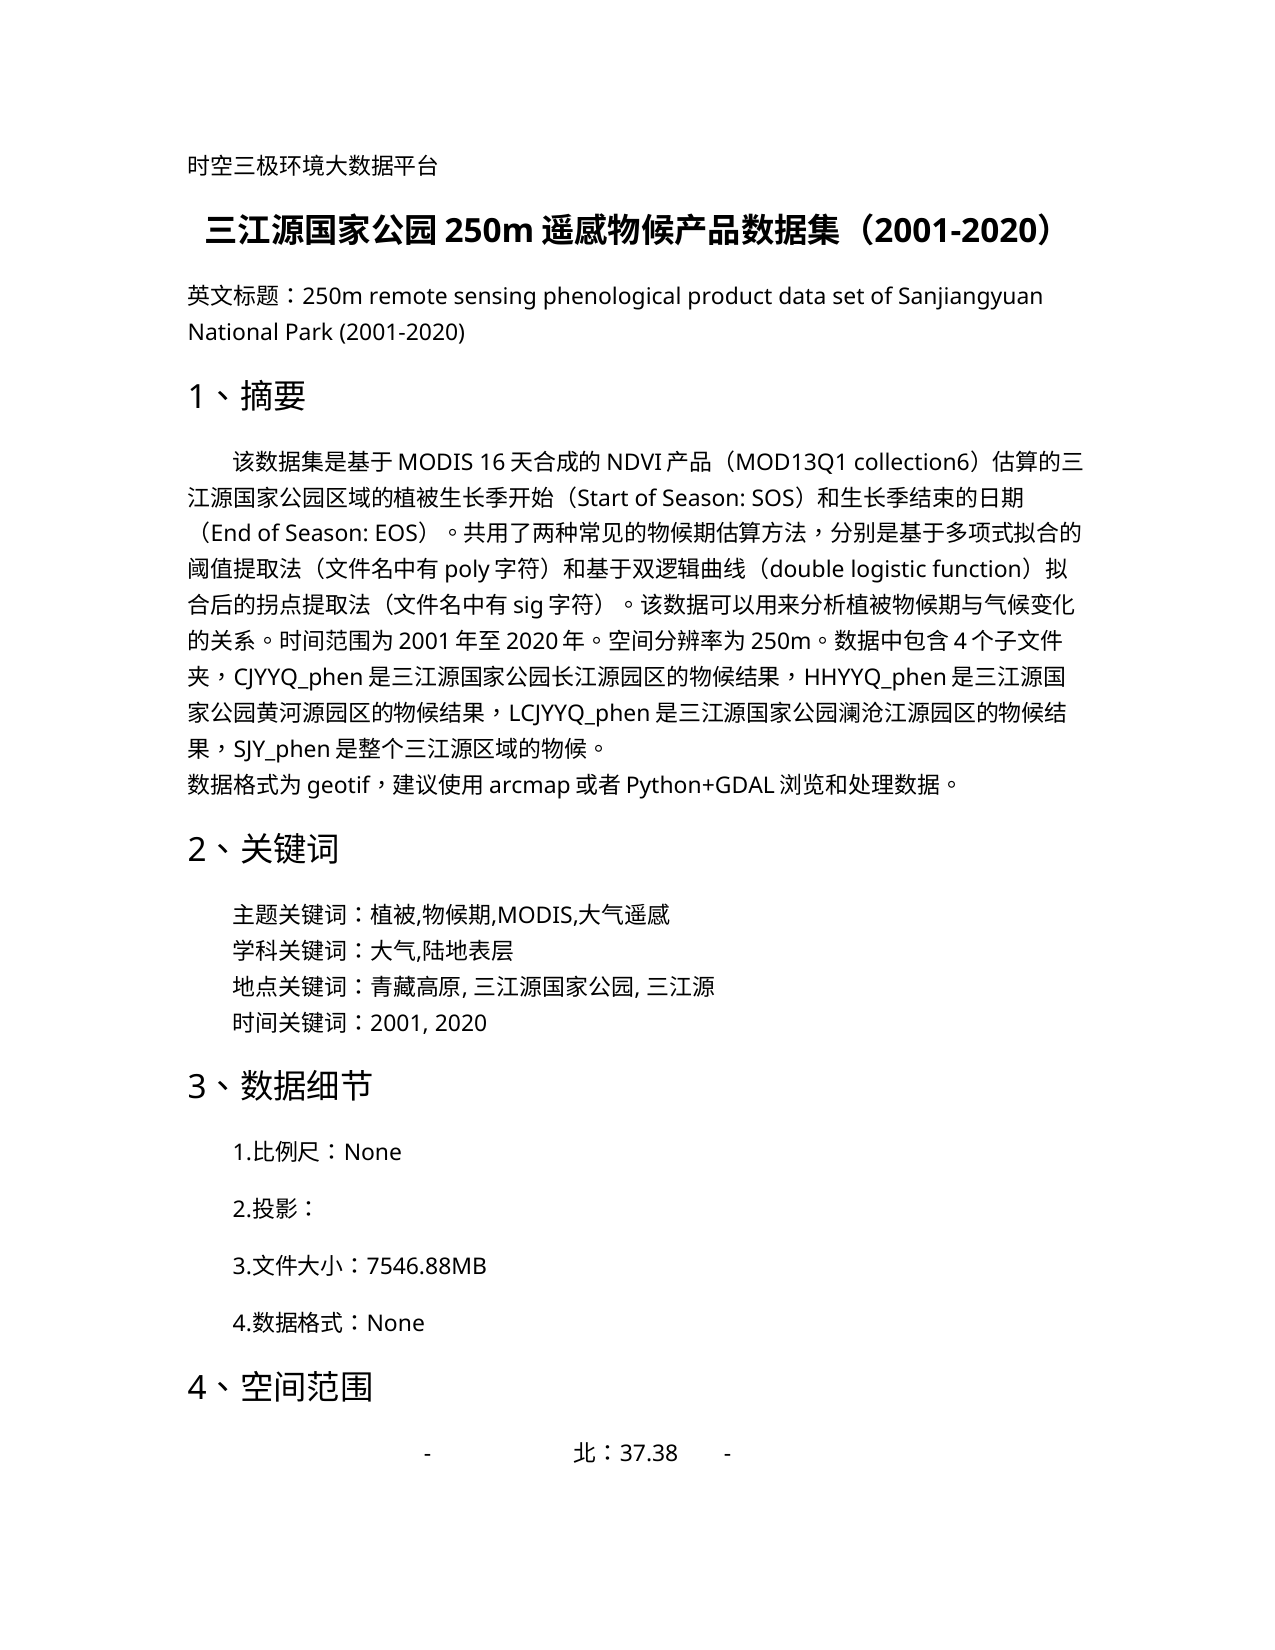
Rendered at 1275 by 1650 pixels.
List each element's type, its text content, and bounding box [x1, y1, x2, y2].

text 主题关键词：植被,物候期,MODIS,大气遥感 学科关键词：大气,陆地表层 地点关键词：青藏高原, 三江源国家公园, 三江源 时间关键词：2001, 2020 [232, 899, 1087, 1038]
table_header 北：37.38 [563, 1436, 712, 1492]
text 2、关键词 [187, 826, 1087, 871]
text 时空三极环境大数据平台 [187, 150, 1087, 181]
text 1.比例尺：None [232, 1136, 1087, 1168]
text 4、空间范围 [187, 1363, 1087, 1409]
text 2.投影： [232, 1193, 1087, 1224]
text 3.文件大小：7546.88MB [232, 1250, 1087, 1281]
table_header - [713, 1436, 862, 1492]
text 1、摘要 [187, 372, 1087, 418]
text 该数据集是基于MODIS 16天合成的NDVI产品（MOD13Q1 collection6）估算的三江源国家公园区域的植被生长季开始（Start of Season: SOS）和生长季结束的日期（End of Season: EOS）。共用了两种常见的物候期估算方法，分别是基于多项式拟合的阈值提取法（文件名中有poly字符）和基于双逻辑曲线（double logistic function）拟合后的拐点提取法（文件名中有sig字符）。该数据可以用来分析植被物候期与气候变化的关系。时间范围为2001年至2020年。空间分辨率为250m。数据中包含4个子文件夹，CJYYQ_phen是三江源国家公园长江源园区的物候结果，HHYYQ_phen是三江源国家公园黄河源园区的物候结果，LCJYYQ_phen是三江源国家公园澜沧江源园区的物候结果，SJY_phen是整个三江源区域的物候。 数据格式为geotif，建议使用arcmap或者Python+GDAL浏览和处理数据。 [187, 446, 1087, 800]
table_header - [413, 1436, 562, 1492]
text 英文标题：250m remote sensing phenological product data set of Sanjiangyuan National Park (2001-2020) [187, 280, 1087, 347]
text 三江源国家公园250m遥感物候产品数据集（2001-2020） [187, 207, 1087, 252]
text 4.数据格式：None [232, 1307, 1087, 1338]
text 3、数据细节 [187, 1063, 1087, 1109]
